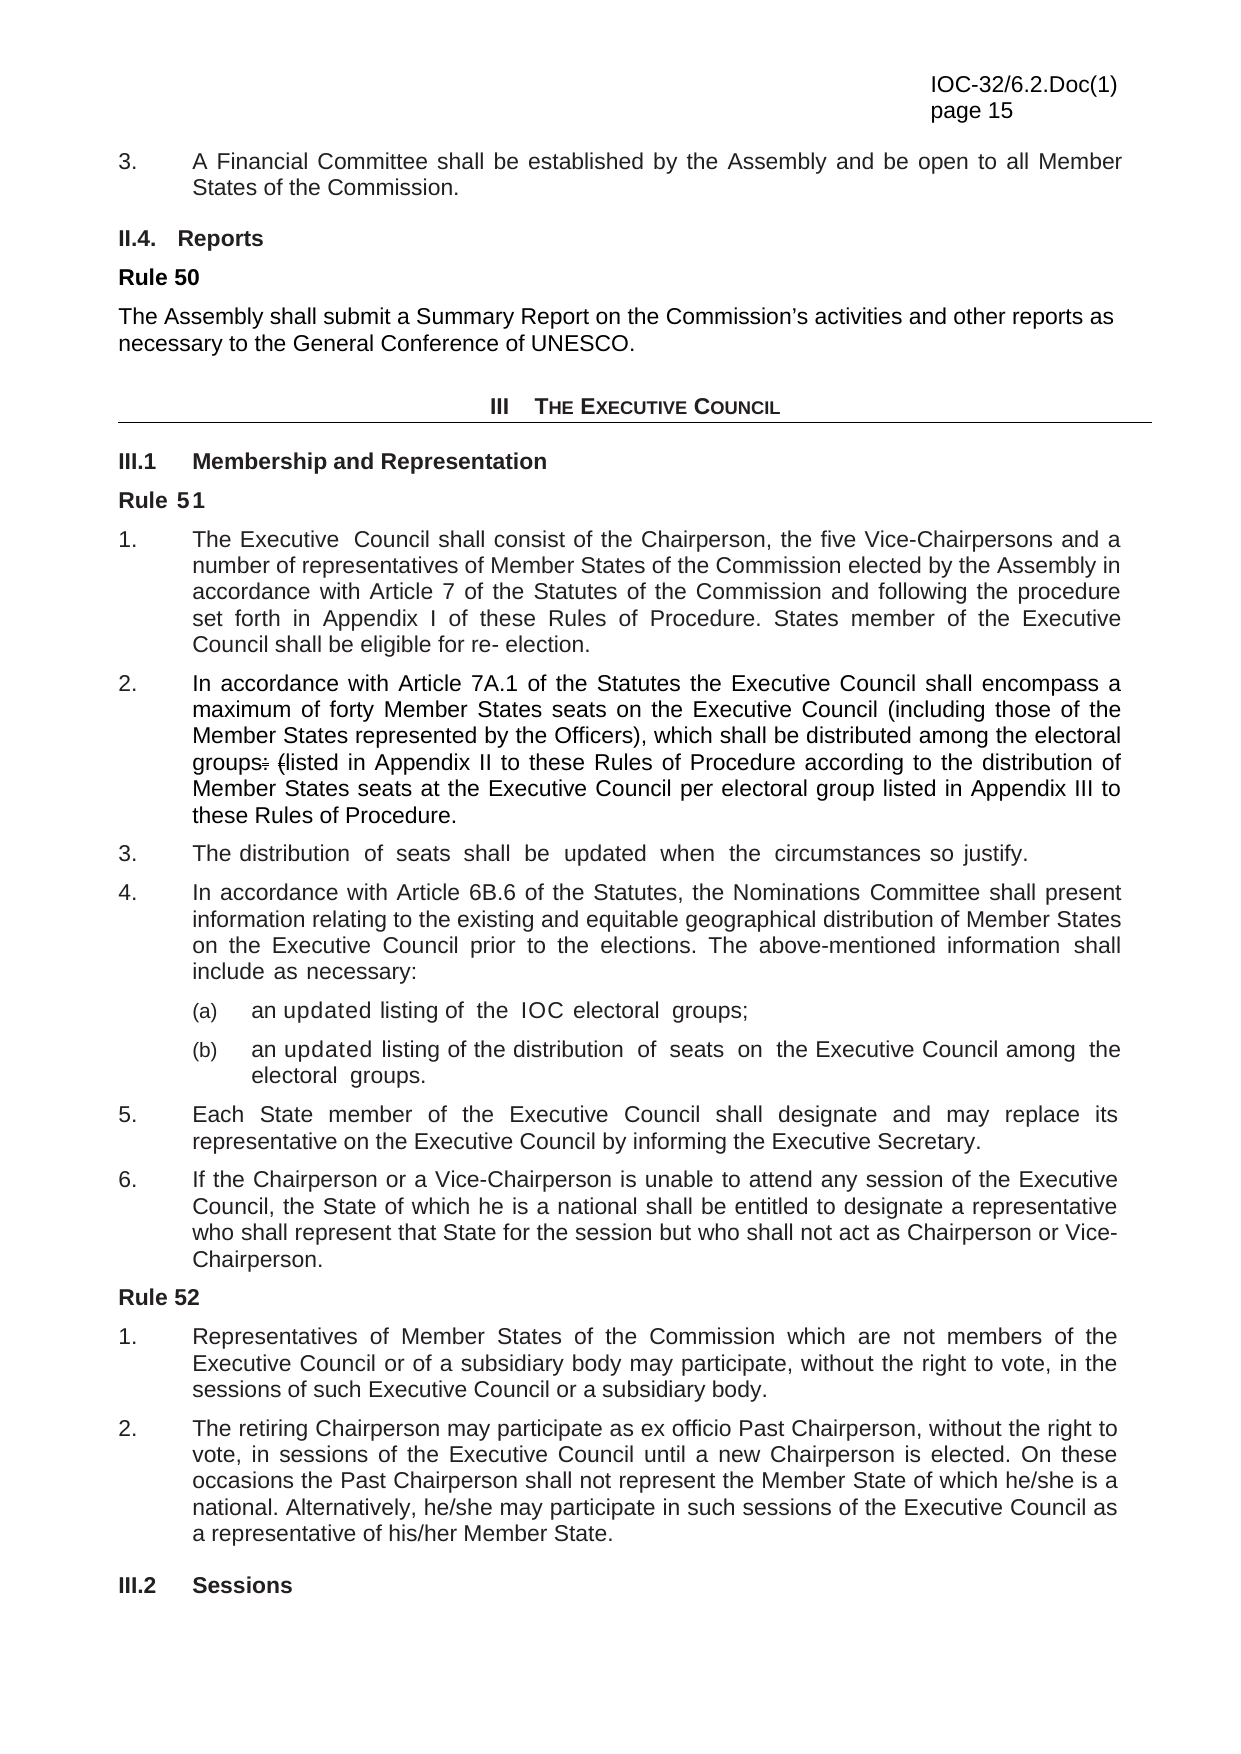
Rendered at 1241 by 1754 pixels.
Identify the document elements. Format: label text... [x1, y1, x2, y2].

subtitle II.4. Reports [118, 225, 1152, 252]
list If the Chairperson or a Vice-Chairperson is unable to attend any session of the Executive Council, the State of which he is a national shall be entitled to designate a representative who shall represent that State for the session but who shall not act as Chairperson or Vice-Chairperson. [118, 1166, 1119, 1272]
list an updated listing of the distribution of seats on the Executive Council among the electoral groups. [192, 1036, 1122, 1089]
subtitle III.1 Membership and Representation [118, 448, 1152, 474]
list In accordance with Article 7A.1 of the Statutes the Executive Council shall encompass a maximum of forty Member States seats on the Executive Council (including those of the Member States represented by the Officers), which shall be distributed among the electoral groups: (listed in Appendix II to these Rules of Procedure according to the distribution of Member States seats at the Executive Council per electoral group listed in Appendix III to these Rules of Procedure. [118, 670, 1122, 828]
list The retiring Chairperson may participate as ex officio Past Chairperson, without the right to vote, in sessions of the Executive Council until a new Chairperson is elected. On these occasions the Past Chairperson shall not represent the Member State of which he/she is a national. Alternatively, he/she may participate in such sessions of the Executive Council as a representative of his/her Member State. [118, 1415, 1119, 1547]
subtitle Rule 52 [118, 1284, 1122, 1311]
list A Financial Committee shall be established by the Assembly and be open to all Member States of the Commission. [118, 148, 1123, 200]
subtitle III The Executive Council [118, 393, 1152, 422]
list The Assembly shall submit a Summary Report on the Commission’s activities and other reports as necessary to the General Conference of UNESCO. [118, 303, 1123, 356]
list an updated listing of the IOC electoral groups; [192, 997, 1121, 1023]
list Rule 50 [118, 264, 1123, 291]
subtitle Rule 51 [118, 487, 1122, 513]
list Representatives of Member States of the Commission which are not members of the Executive Council or of a subsidiary body may participate, without the right to vote, in the sessions of such Executive Council or a subsidiary body. [118, 1323, 1119, 1402]
list The distribution of seats shall be updated when the circumstances so justify. [118, 840, 1122, 867]
list Each State member of the Executive Council shall designate and may replace its representative on the Executive Council by informing the Executive Secretary. [118, 1101, 1119, 1154]
list The Executive Council shall consist of the Chairperson, the five Vice-Chairpersons and a number of representatives of Member States of the Commission elected by the Assembly in accordance with Article 7 of the Statutes of the Commission and following the procedure set forth in Appendix I of these Rules of Procedure. States member of the Executive Council shall be eligible for re- election. [118, 526, 1122, 657]
list In accordance with Article 6B.6 of the Statutes, the Nominations Committee shall present information relating to the existing and equitable geographical distribution of Member States on the Executive Council prior to the elections. The above-mentioned information shall include as necessary: [118, 879, 1121, 985]
text III.2 Sessions [118, 1572, 1119, 1598]
